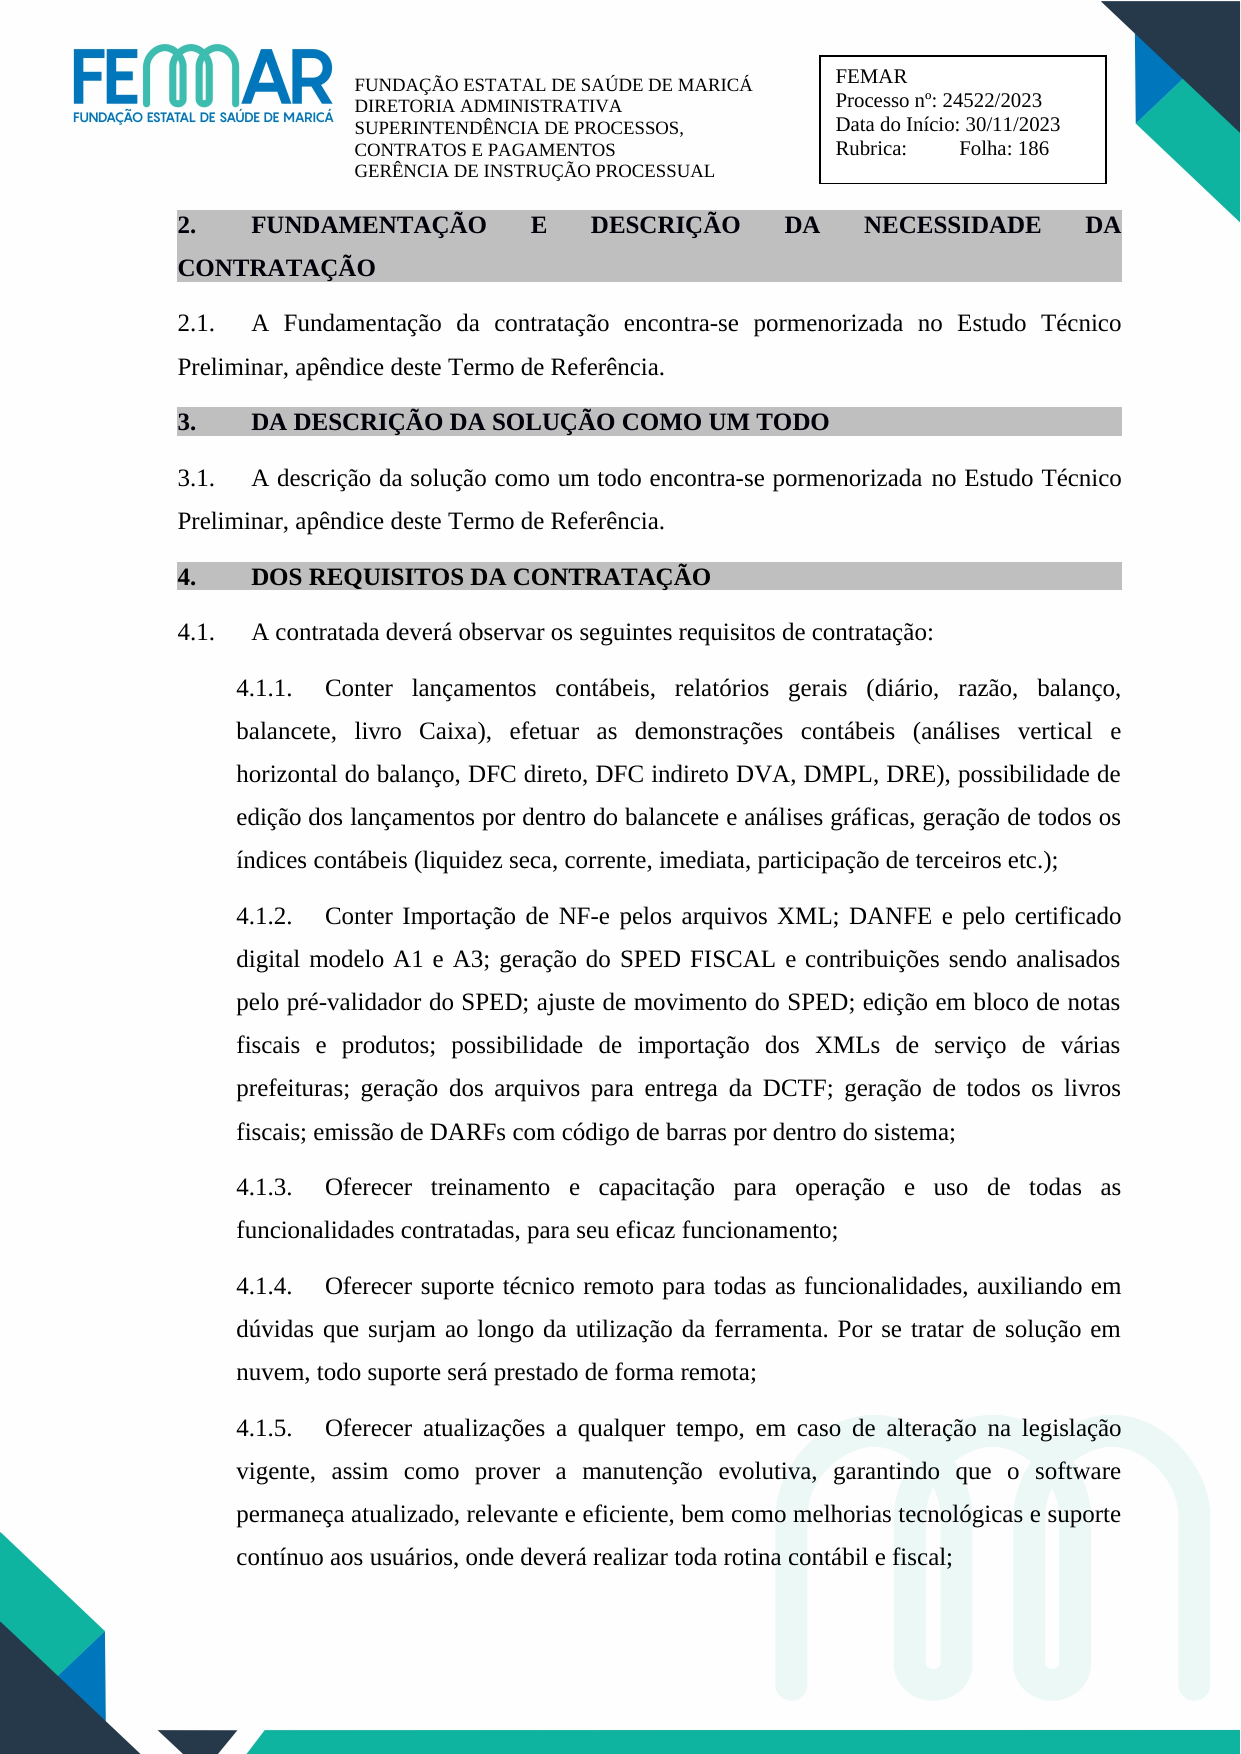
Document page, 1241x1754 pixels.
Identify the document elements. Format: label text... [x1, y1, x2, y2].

list Conter lançamentos contábeis, relatórios gerais (diário, razão, balanço, balancete, livro Caixa), efetuar as demonstrações contábeis (análises vertical e horizontal do balanço, DFC direto, DFC indireto DVA, DMPL, DRE), possibilidade de edição dos lançamentos por dentro do balancete e análises gráficas, geração de todos os índices contábeis (liquidez seca, corrente, imediata, participação de terceiros etc.); [236, 673, 1122, 874]
list DOS REQUISITOS DA CONTRATAÇÃO [177, 562, 1122, 590]
list DA DESCRIÇÃO DA SOLUÇÃO COMO UM TODO [177, 407, 1122, 436]
list A Fundamentação da contratação encontra-se pormenorizada no Estudo Técnico Preliminar, apêndice deste Termo de Referência. [177, 308, 1122, 380]
list Oferecer atualizações a qualquer tempo, em caso de alteração na legislação vigente, assim como prover a manutenção evolutiva, garantindo que o software permaneça atualizado, relevante e eficiente, bem como melhorias tecnológicas e suporte contínuo aos usuários, onde deverá realizar toda rotina contábil e fiscal; [236, 1413, 1122, 1571]
list Oferecer suporte técnico remoto para todas as funcionalidades, auxiliando em dúvidas que surjam ao longo da utilização da ferramenta. Por se tratar de solução em nuvem, todo suporte será prestado de forma remota; [236, 1271, 1122, 1386]
list FUNDAMENTAÇÃO E DESCRIÇÃO DA NECESSIDADE DA CONTRATAÇÃO [177, 210, 1122, 282]
list Conter Importação de NF-e pelos arquivos XML; DANFE e pelo certificado digital modelo A1 e A3; geração do SPED FISCAL e contribuições sendo analisados pelo pré-validador do SPED; ajuste de movimento do SPED; edição em bloco de notas fiscais e produtos; possibilidade de importação dos XMLs de serviço de várias prefeituras; geração dos arquivos para entrega da DCTF; geração de todos os livros fiscais; emissão de DARFs com código de barras por dentro do sistema; [236, 901, 1122, 1145]
list A descrição da solução como um todo encontra-se pormenorizada no Estudo Técnico Preliminar, apêndice deste Termo de Referência. [177, 463, 1122, 535]
picture [0, 1, 1241, 1754]
list A contratada deverá observar os seguintes requisitos de contratação: [177, 617, 1122, 646]
list Oferecer treinamento e capacitação para operação e uso de todas as funcionalidades contratadas, para seu eficaz funcionamento; [236, 1172, 1122, 1244]
